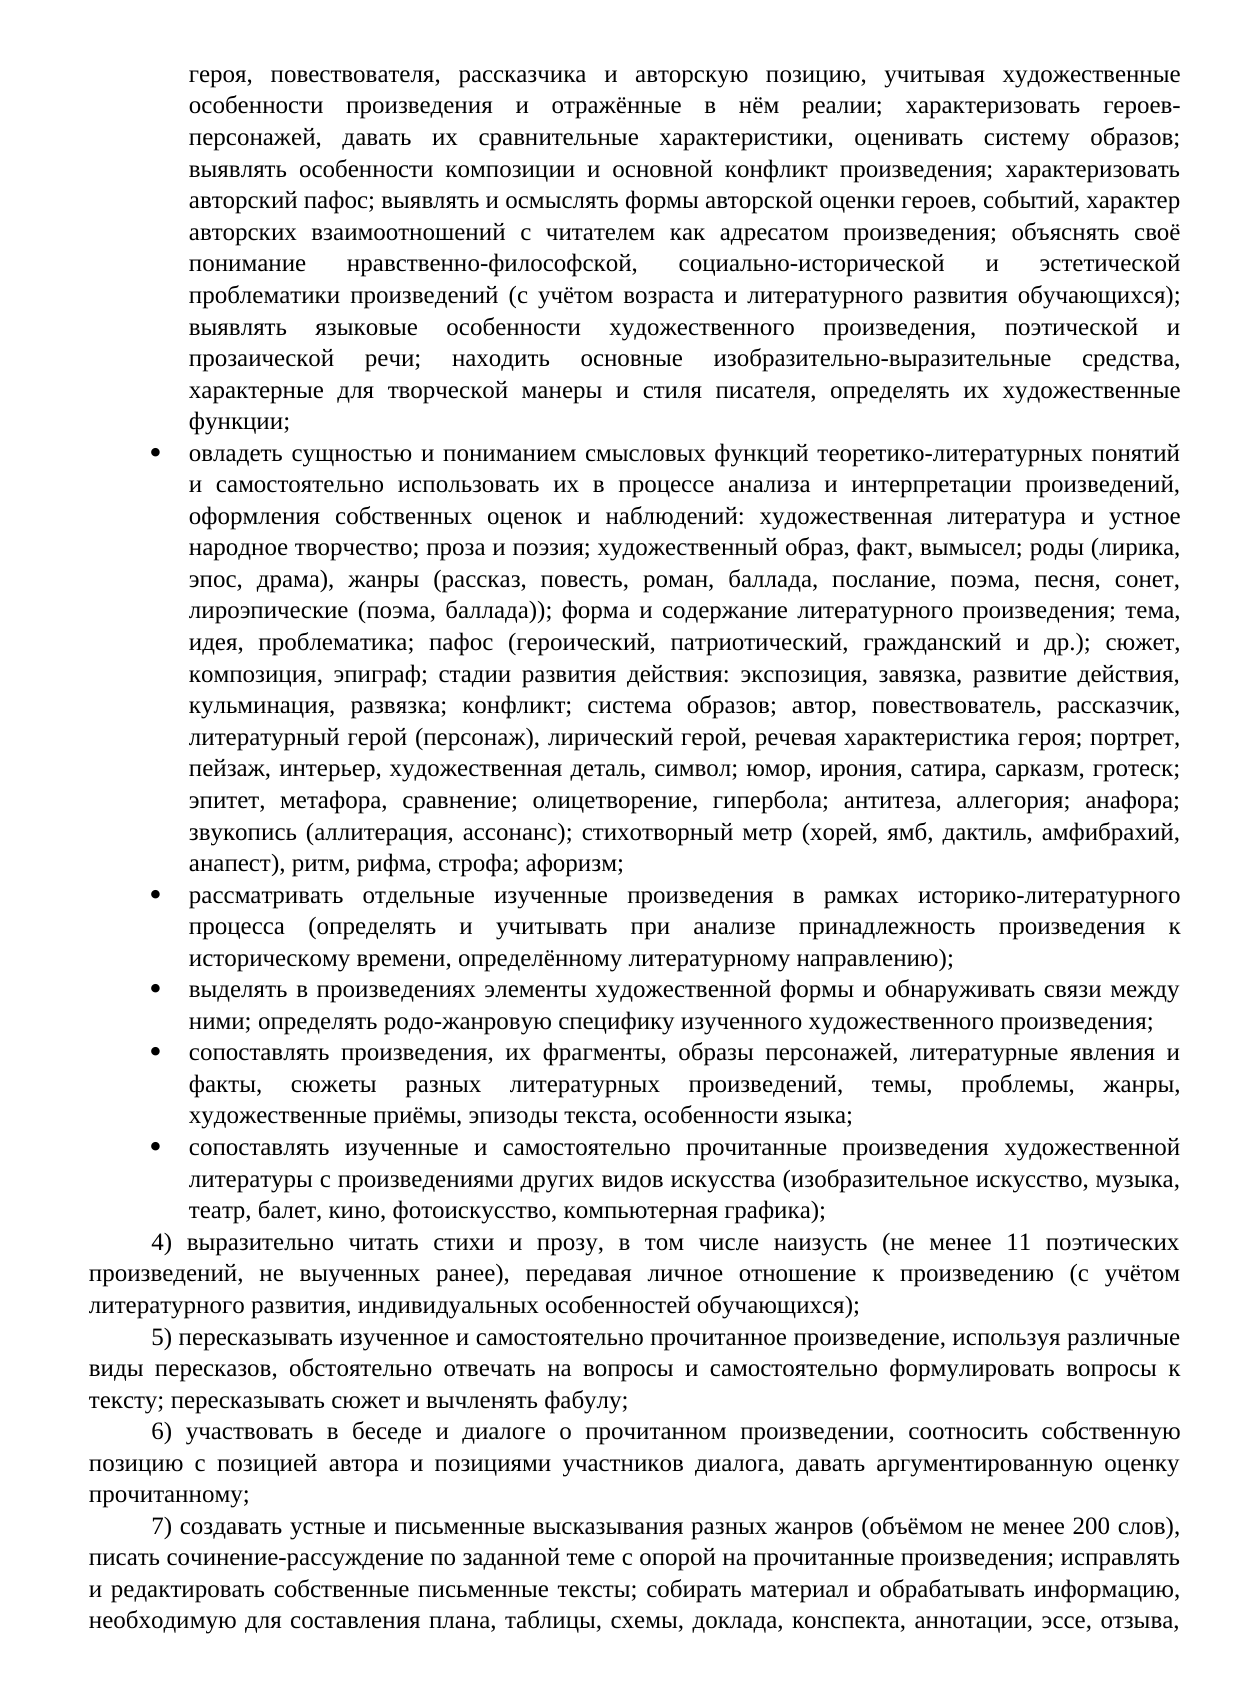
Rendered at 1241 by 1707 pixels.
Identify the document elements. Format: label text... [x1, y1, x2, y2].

text 4) выразительно читать стихи и прозу, в том числе наизусть (не менее 11 поэтических произведений, не выученных ранее), передавая личное отношение к произведению (с учётом литературного развития, индивидуальных особенностей обучающихся); [89, 1227, 1181, 1319]
list выделять в произведениях элементы художественной формы и обнаруживать связи между ними; определять родо-жанровую специфику изученного художественного произведения; [151, 974, 1181, 1035]
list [151, 59, 1181, 435]
text 6) участвовать в беседе и диалоге о прочитанном произведении, соотносить собственную позицию с позицией автора и позициями участников диалога, давать аргументированную оценку прочитанному; [89, 1416, 1181, 1508]
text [89, 1511, 1181, 1634]
list рассматривать отдельные изученные произведения в рамках историко-литературного процесса (определять и учитывать при анализе принадлежность произведения к историческому времени, определённому литературному направлению); [151, 880, 1181, 972]
list сопоставлять произведения, их фрагменты, образы персонажей, литературные явления и факты, сюжеты разных литературных произведений, темы, проблемы, жанры, художественные приёмы, эпизоды текста, особенности языка; [151, 1037, 1181, 1129]
list сопоставлять изученные и самостоятельно прочитанные произведения художественной литературы с произведениями других видов искусства (изобразительное искусство, музыка, театр, балет, кино, фотоискусство, компьютерная графика); [151, 1132, 1181, 1224]
list овладеть сущностью и пониманием смысловых функций теоретико-литературных понятий и самостоятельно использовать их в процессе анализа и интерпретации произведений, оформления собственных оценок и наблюдений: художественная литература и устное народное творчество; проза и поэзия; художественный образ, факт, вымысел; роды (лирика, эпос, драма), жанры (рассказ, повесть, роман, баллада, послание, поэма, песня, сонет, лироэпические (поэма, баллада)); форма и содержание литературного произведения; тема, идея, проблематика; пафос (героический, патриотический, гражданский и др.); сюжет, композиция, эпиграф; стадии развития действия: экспозиция, завязка, развитие действия, кульминация, развязка; конфликт; система образов; автор, повествователь, рассказчик, литературный герой (персонаж), лирический герой, речевая характеристика героя; портрет, пейзаж, интерьер, художественная деталь, символ; юмор, ирония, сатира, сарказм, гротеск; эпитет, метафора, сравнение; олицетворение, гипербола; антитеза, аллегория; анафора; звукопись (аллитерация, ассонанс); стихотворный метр (хорей, ямб, дактиль, амфибрахий, анапест), ритм, рифма, строфа; афоризм; [151, 438, 1181, 877]
text 5) пересказывать изученное и самостоятельно прочитанное произведение, используя различные виды пересказов, обстоятельно отвечать на вопросы и самостоятельно формулировать вопросы к тексту; пересказывать сюжет и вычленять фабулу; [89, 1322, 1181, 1413]
